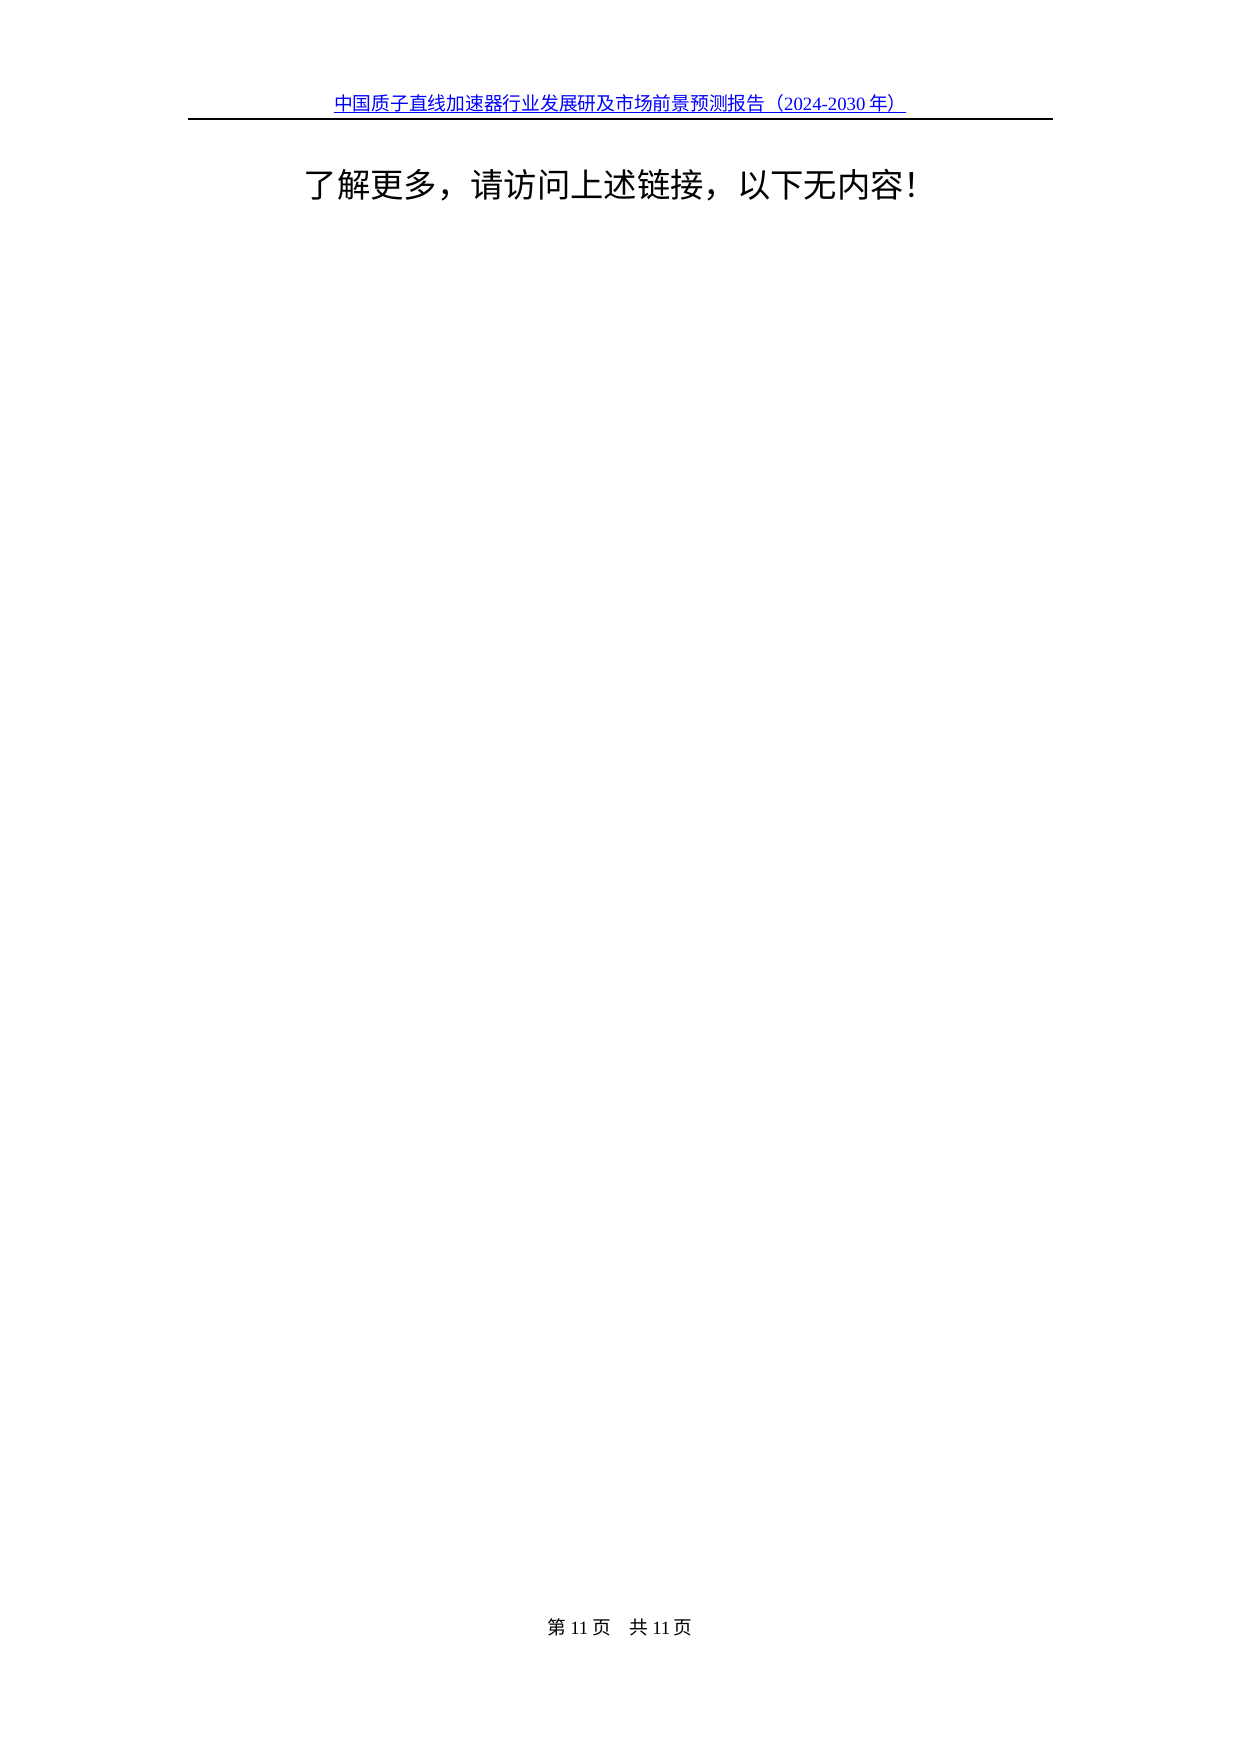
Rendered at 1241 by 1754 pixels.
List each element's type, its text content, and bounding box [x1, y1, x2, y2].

title 了解更多，请访问上述链接，以下无内容！ [187, 150, 1053, 215]
